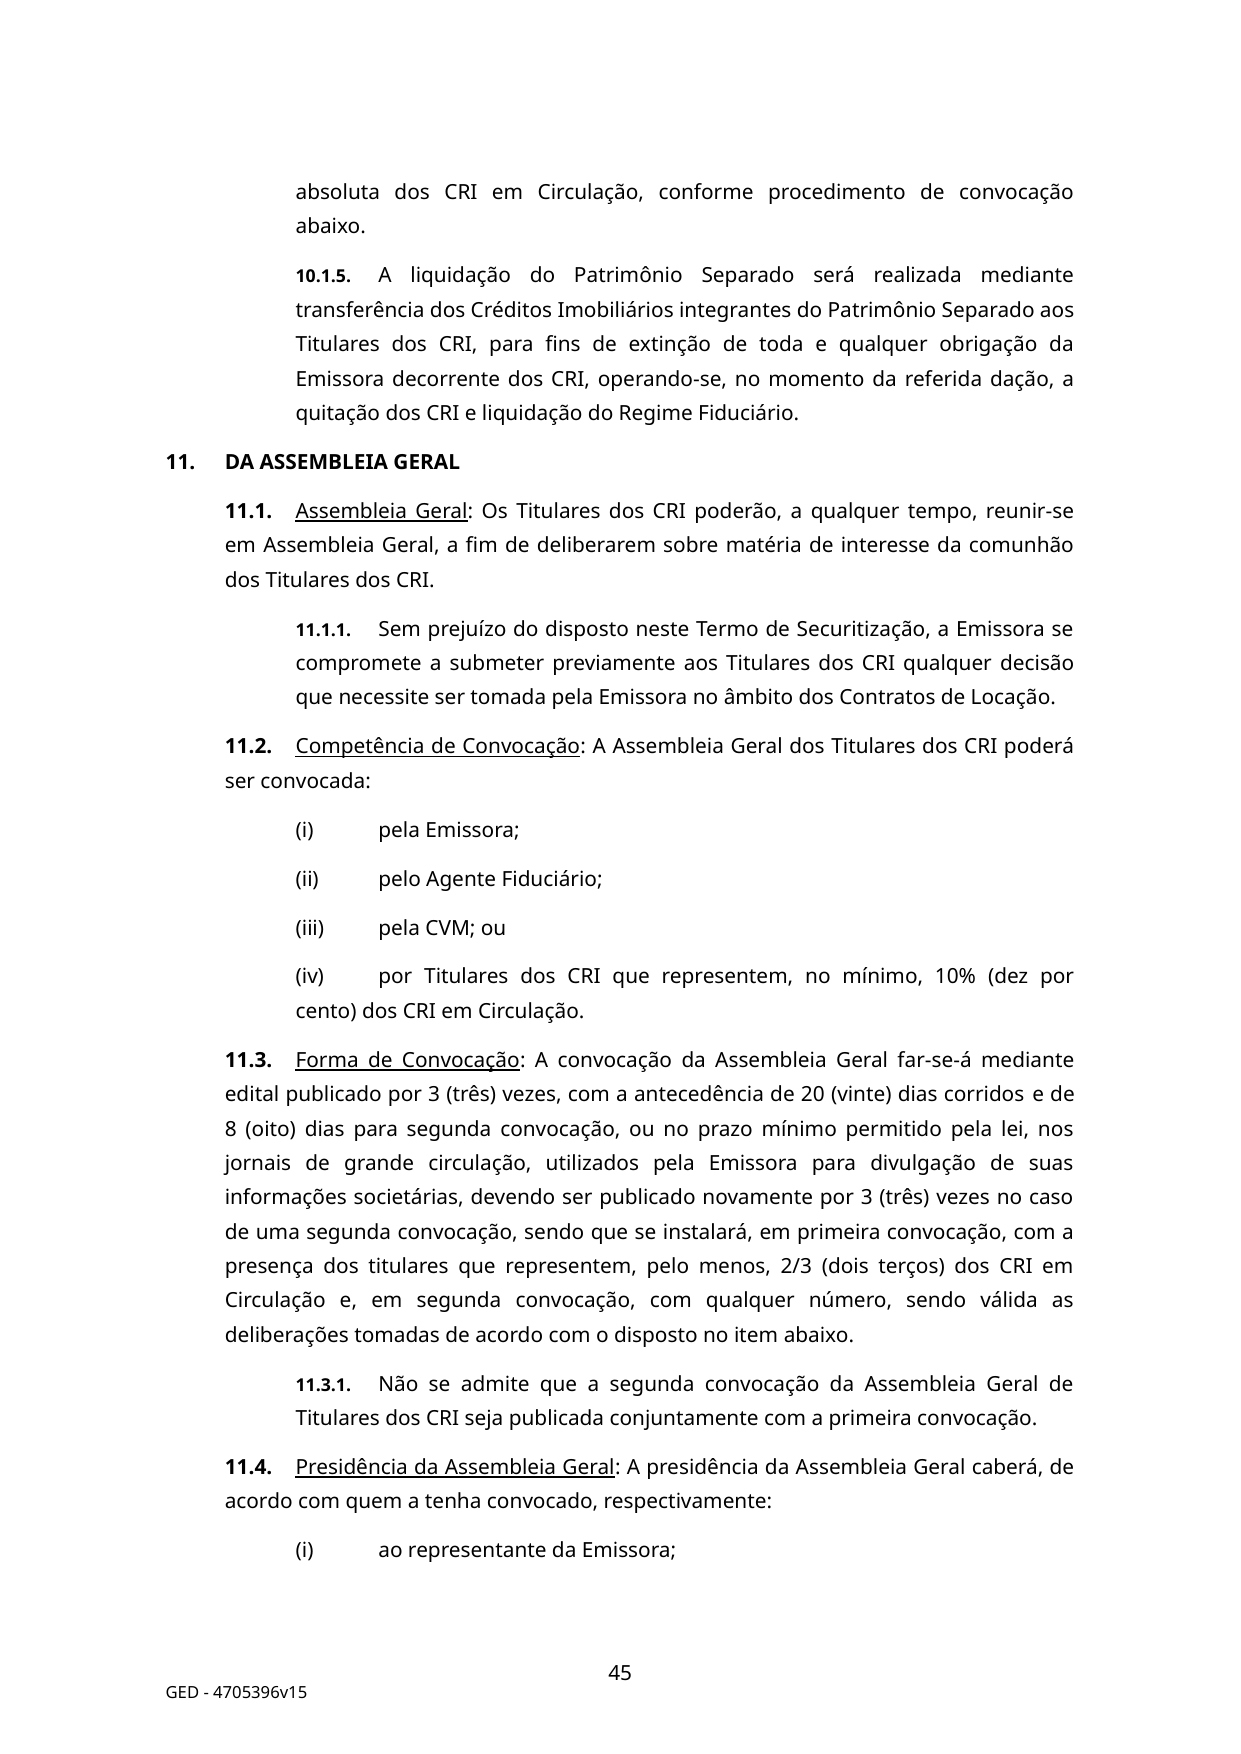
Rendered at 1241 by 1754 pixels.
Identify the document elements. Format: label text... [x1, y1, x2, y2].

text Competência de Convocação: A Assembleia Geral dos Titulares dos CRI poderá ser convocada: [224, 731, 1075, 794]
text DA ASSEMBLEIA GERAL [165, 447, 1075, 475]
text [295, 177, 1075, 240]
text Não se admite que a segunda convocação da Assembleia Geral de Titulares dos CRI seja publicada conjuntamente com a primeira convocação. [295, 1369, 1075, 1432]
text Presidência da Assembleia Geral: A presidência da Assembleia Geral caberá, de acordo com quem a tenha convocado, respectivamente: [224, 1452, 1075, 1515]
text Sem prejuízo do disposto neste Termo de Securitização, a Emissora se compromete a submeter previamente aos Titulares dos CRI qualquer decisão que necessite ser tomada pela Emissora no âmbito dos Contratos de Locação. [295, 614, 1075, 711]
list pela CVM; ou [295, 913, 1075, 941]
text Assembleia Geral: Os Titulares dos CRI poderão, a qualquer tempo, reunir-se em Assembleia Geral, a fim de deliberarem sobre matéria de interesse da comunhão dos Titulares dos CRI. [224, 496, 1075, 593]
list pelo Agente Fiduciário; [295, 864, 1075, 892]
list por Titulares dos CRI que representem, no mínimo, 10% (dez por cento) dos CRI em Circulação. [295, 962, 1075, 1024]
text A liquidação do Patrimônio Separado será realizada mediante transferência dos Créditos Imobiliários integrantes do Patrimônio Separado aos Titulares dos CRI, para fins de extinção de toda e qualquer obrigação da Emissora decorrente dos CRI, operando-se, no momento da referida dação, a quitação dos CRI e liquidação do Regime Fiduciário. [295, 261, 1075, 426]
text Forma de Convocação: A convocação da Assembleia Geral far-se-á mediante edital publicado por 3 (três) vezes, com a antecedência de 20 (vinte) dias corridos e de 8 (oito) dias para segunda convocação, ou no prazo mínimo permitido pela lei, nos jornais de grande circulação, utilizados pela Emissora para divulgação de suas informações societárias, devendo ser publicado novamente por 3 (três) vezes no caso de uma segunda convocação, sendo que se instalará, em primeira convocação, com a presença dos titulares que representem, pelo menos, 2/3 (dois terços) dos CRI em Circulação e, em segunda convocação, com qualquer número, sendo válida as deliberações tomadas de acordo com o disposto no item 11.8 abaixo. [224, 1045, 1075, 1348]
list pela Emissora; [295, 815, 1075, 843]
list ao representante da Emissora; [295, 1536, 1075, 1564]
